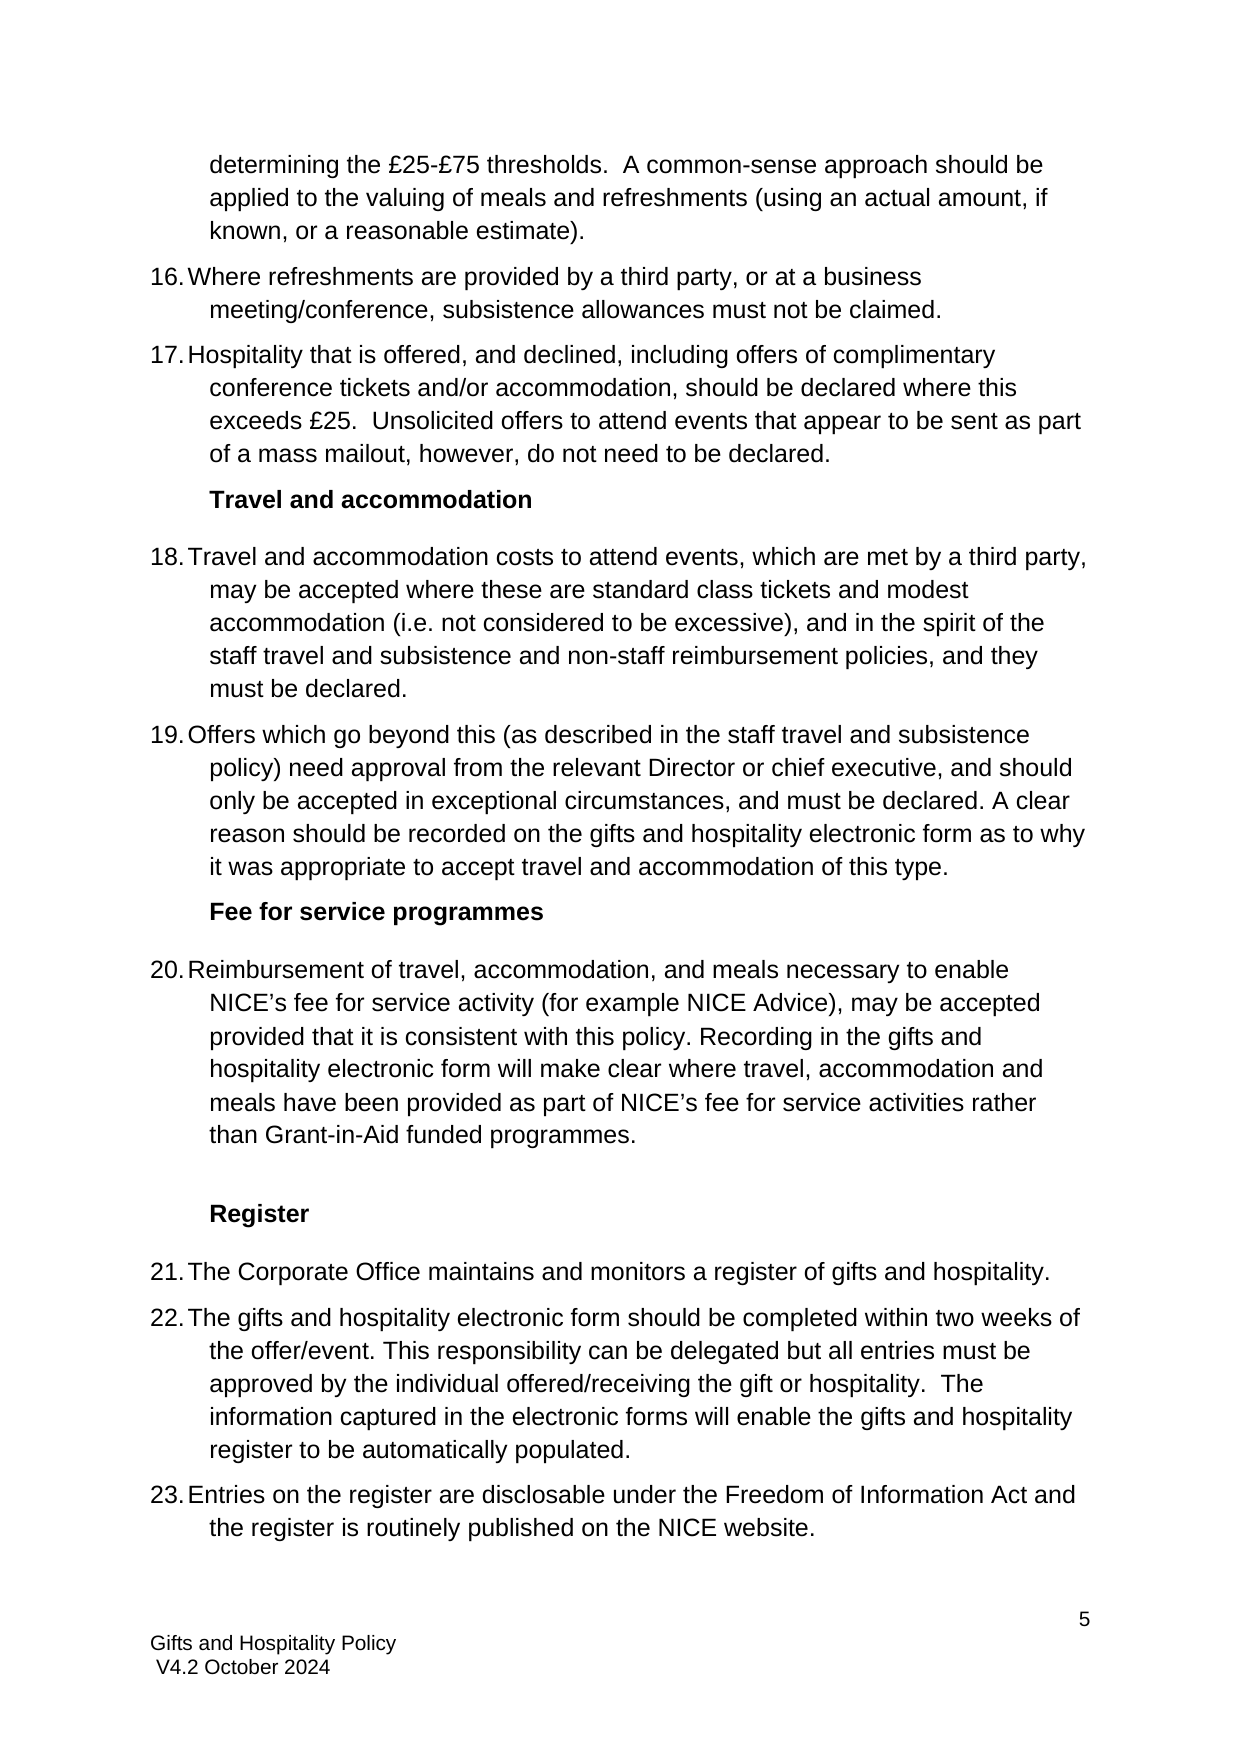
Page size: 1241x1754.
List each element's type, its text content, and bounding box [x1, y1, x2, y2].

list Offers which go beyond this (as described in the staff travel and subsistence policy) need approval from the relevant Director or chief executive, and should only be accepted in exceptional circumstances, and must be declared. A clear reason should be recorded on the gifts and hospitality electronic form as to why it was appropriate to accept travel and accommodation of this type. [150, 720, 1090, 881]
list The gifts and hospitality electronic form should be completed within two weeks of the offer/event. This responsibility can be delegated but all entries must be approved by the individual offered/receiving the gift or hospitality. The information captured in the electronic forms will enable the gifts and hospitality register to be automatically populated. [150, 1303, 1090, 1463]
text Travel and accommodation [150, 485, 1090, 513]
list Travel and accommodation costs to attend events, which are met by a third party, may be accepted where these are standard class tickets and modest accommodation (i.e. not considered to be excessive), and in the spirit of the staff travel and subsistence and non-staff reimbursement policies, and they must be declared. [150, 542, 1090, 703]
list The Corporate Office maintains and monitors a register of gifts and hospitality. [150, 1257, 1090, 1286]
list Hospitality that is offered, and declined, including offers of complimentary conference tickets and/or accommodation, should be declared where this exceeds £25. Unsolicited offers to attend events that appear to be sent as part of a mass mailout, however, do not need to be declared. [150, 340, 1090, 468]
list Entries on the register are disclosable under the Freedom of Information Act and the register is routinely published on the NICE website. [150, 1480, 1090, 1542]
list Reimbursement of travel, accommodation, and meals necessary to enable NICE’s fee for service activity (for example NICE Advice), may be accepted provided that it is consistent with this policy. Recording in the gifts and hospitality electronic form will make clear where travel, accommodation and meals have been provided as part of NICE’s fee for service activities rather than Grant-in-Aid funded programmes. [150, 955, 1090, 1149]
list Register [209, 1199, 1090, 1228]
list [150, 150, 1090, 245]
list Where refreshments are provided by a third party, or at a business meeting/conference, subsistence allowances must not be claimed. [150, 262, 1090, 323]
list Fee for service programmes [209, 897, 1090, 926]
